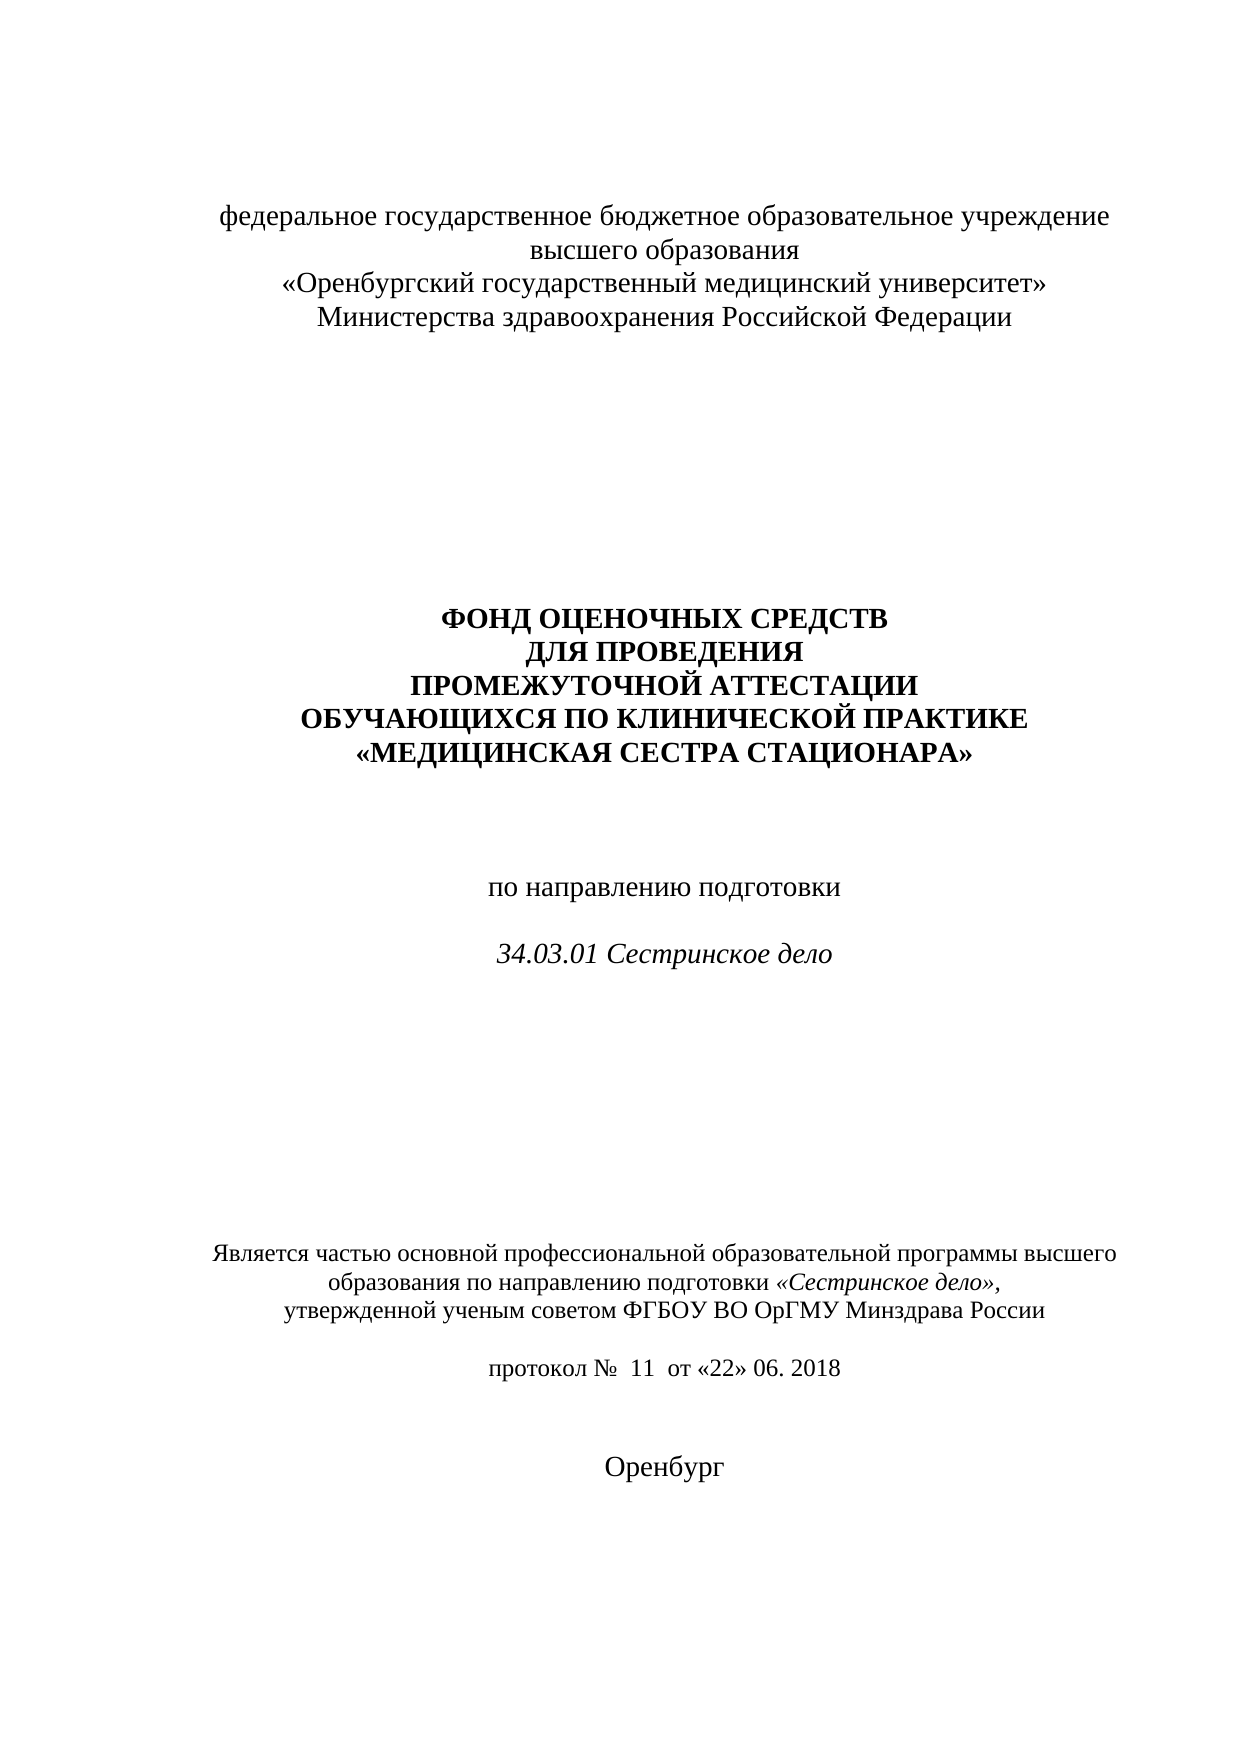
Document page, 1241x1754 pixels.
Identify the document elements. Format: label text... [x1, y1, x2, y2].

text ДЛЯ ПРОВЕДЕНИЯ [177, 634, 1152, 668]
text Министерства здравоохранения Российской Федерации [177, 299, 1152, 332]
text 34.03.01 Сестринское дело [177, 936, 1152, 970]
text «Оренбургский государственный медицинский университет» [177, 265, 1152, 299]
text ПРОМЕЖУТОЧНОЙ АТТЕСТАЦИИ [177, 668, 1152, 701]
text ФОНД ОЦЕНОЧНЫХ СРЕДСТВ [177, 601, 1152, 634]
text «МЕДИЦИНСКАЯ СЕСТРА СТАЦИОНАРА» [177, 735, 1152, 768]
text ОБУЧАЮЩИХСЯ ПО КЛИНИЧЕСКОЙ ПРАКТИКЕ [177, 701, 1152, 735]
text Оренбург [177, 1449, 1152, 1482]
text утвержденной ученым советом ФГБОУ ВО ОрГМУ Минздрава России [177, 1296, 1152, 1324]
text протокол № 11 от «22» 06. 2018 [177, 1353, 1152, 1382]
text Является частью основной профессиональной образовательной программы высшего образования по направлению подготовки «Сестринское дело», [177, 1238, 1152, 1296]
text высшего образования [177, 232, 1152, 265]
text по направлению подготовки [177, 869, 1152, 903]
text федеральное государственное бюджетное образовательное учреждение [177, 198, 1152, 232]
